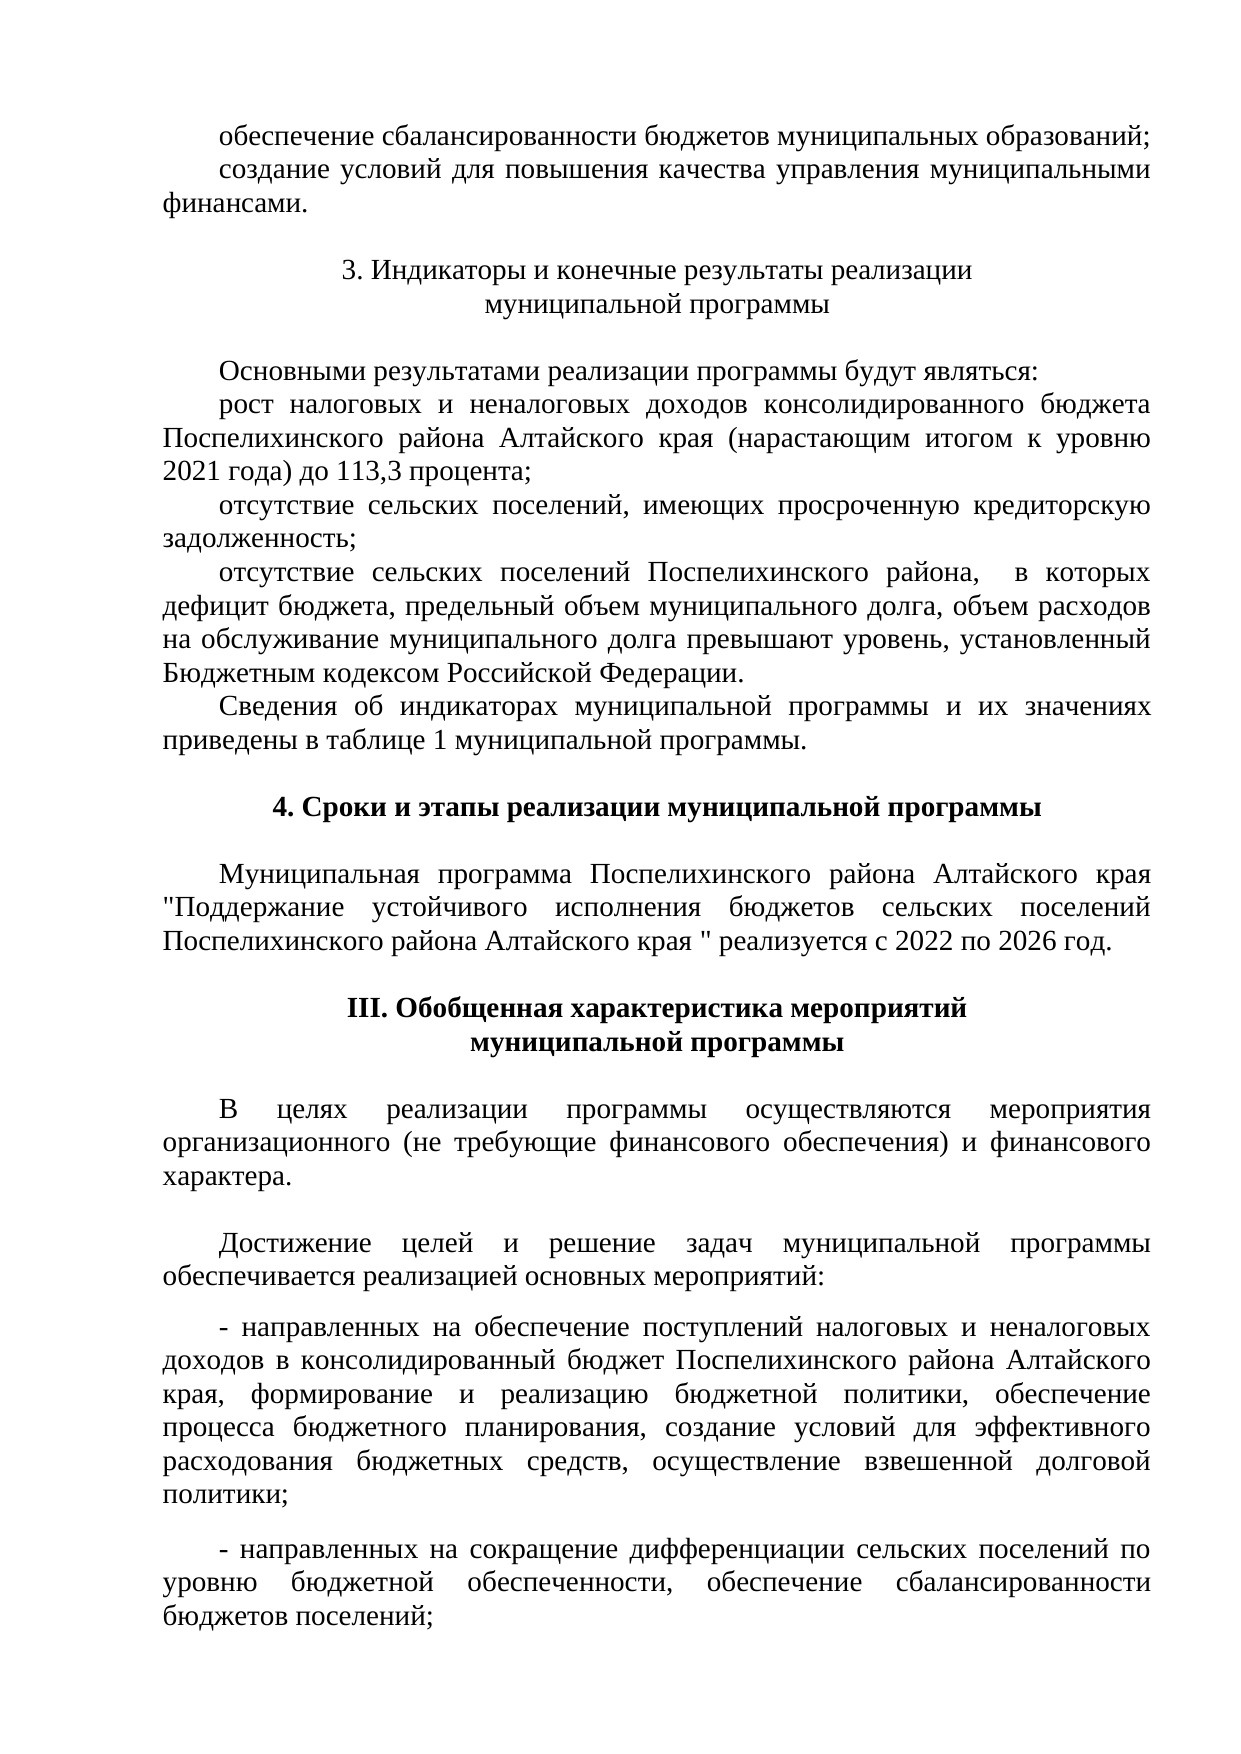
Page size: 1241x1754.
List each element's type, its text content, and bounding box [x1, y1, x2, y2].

text создание условий для повышения качества управления муниципальными финансами. [162, 152, 1152, 219]
text - направленных на сокращение дифференциации сельских поселений по уровню бюджетной обеспеченности, обеспечение сбалансированности бюджетов поселений; [162, 1531, 1152, 1631]
text рост налоговых и неналоговых доходов консолидированного бюджета Поспелихинского района Алтайского края (нарастающим итогом к уровню 2021 года) до 113,3 процента; [162, 386, 1152, 487]
text отсутствие сельских поселений, имеющих просроченную кредиторскую задолженность; [162, 487, 1152, 554]
text 4. Сроки и этапы реализации муниципальной программы [162, 789, 1152, 822]
text муниципальной программы [162, 286, 1152, 319]
text Муниципальная программа Поспелихинского района Алтайского края "Поддержание устойчивого исполнения бюджетов сельских поселений Поспелихинского района Алтайского края " реализуется с 2022 по 2026 год. [162, 856, 1152, 957]
text муниципальной программы [162, 1024, 1152, 1057]
text Основными результатами реализации программы будут являться: [162, 353, 1152, 386]
text обеспечение сбалансированности бюджетов муниципальных образований; [162, 118, 1152, 152]
text отсутствие сельских поселений Поспелихинского района, в которых дефицит бюджета, предельный объем муниципального долга, объем расходов на обслуживание муниципального долга превышают уровень, установленный Бюджетным кодексом Российской Федерации. [162, 554, 1152, 688]
text Достижение целей и решение задач муниципальной программы обеспечивается реализацией основных мероприятий: [162, 1225, 1152, 1292]
text III. Обобщенная характеристика мероприятий [162, 990, 1152, 1024]
text В целях реализации программы осуществляются мероприятия организационного (не требующие финансового обеспечения) и финансового характера. [162, 1091, 1152, 1191]
text 3. Индикаторы и конечные результаты реализации [162, 252, 1152, 286]
text - направленных на обеспечение поступлений налоговых и неналоговых доходов в консолидированный бюджет Поспелихинского района Алтайского края, формирование и реализацию бюджетной политики, обеспечение процесса бюджетного планирования, создание условий для эффективного расходования бюджетных средств, осуществление взвешенной долговой политики; [162, 1309, 1152, 1510]
text Сведения об индикаторах муниципальной программы и их значениях приведены в таблице 1 муниципальной программы. [162, 688, 1152, 755]
